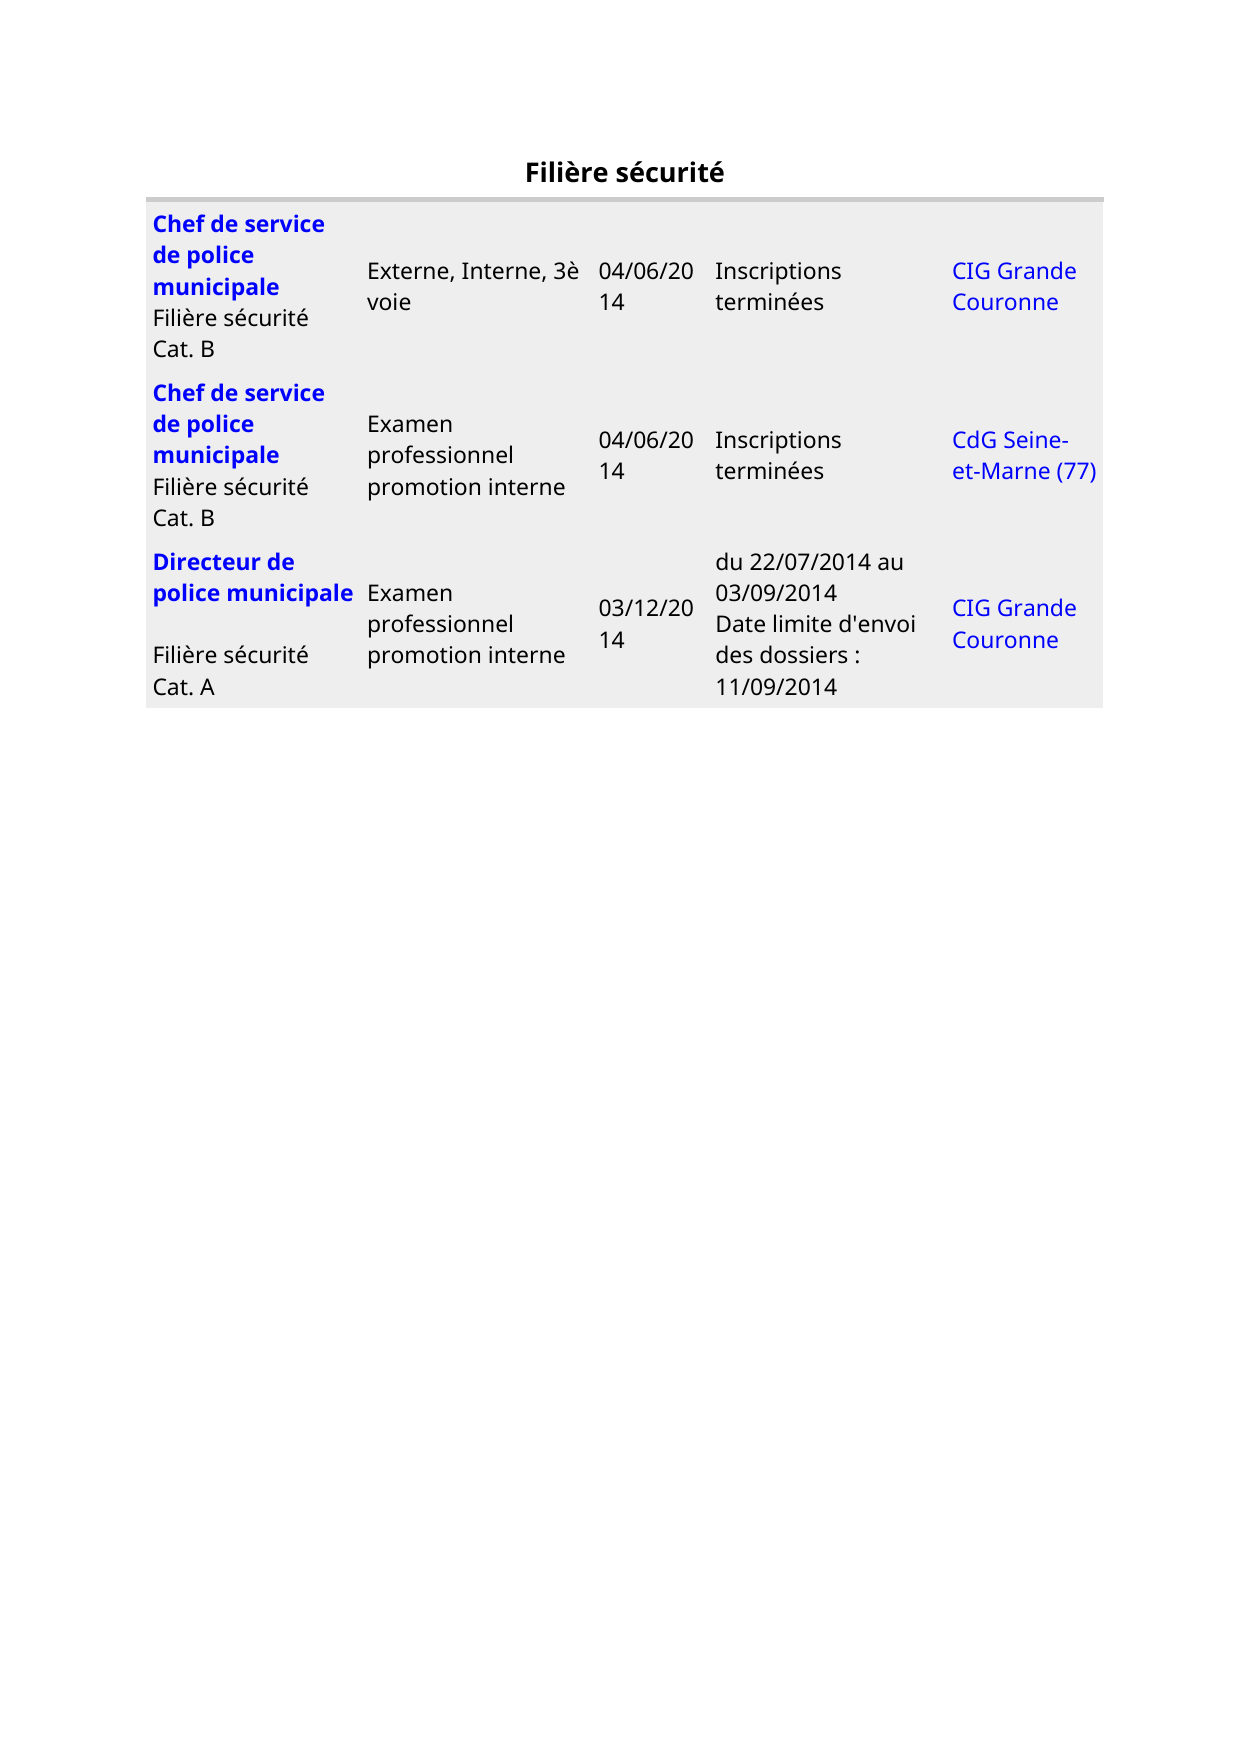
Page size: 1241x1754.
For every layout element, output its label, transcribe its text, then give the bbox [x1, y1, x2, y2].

table_cell Inscriptions terminées [709, 370, 946, 539]
table_header Filière sécurité [146, 148, 1103, 197]
table_cell 04/06/2014 [592, 370, 709, 539]
table_cell CIG Grande Couronne [946, 539, 1103, 708]
table_cell 04/06/2014 [592, 202, 709, 370]
table_cell du 22/07/2014 au 03/09/2014 Date limite d'envoi des dossiers : 11/09/2014 [709, 539, 946, 708]
table_cell Inscriptions terminées [709, 202, 946, 370]
table_cell Examen professionnel promotion interne [361, 539, 592, 708]
table_cell Chef de service de police municipale Filière sécurité Cat. B [146, 202, 361, 370]
table_cell Directeur de police municipale Filière sécurité Cat. A [146, 539, 361, 708]
table_cell 03/12/2014 [592, 539, 709, 708]
table_cell Examen professionnel promotion interne [361, 370, 592, 539]
table_cell Externe, Interne, 3è voie [361, 202, 592, 370]
table_cell CdG Seine-et-Marne (77) [946, 370, 1103, 539]
table_cell Chef de service de police municipale Filière sécurité Cat. B [146, 370, 361, 539]
table_cell CIG Grande Couronne [946, 202, 1103, 370]
